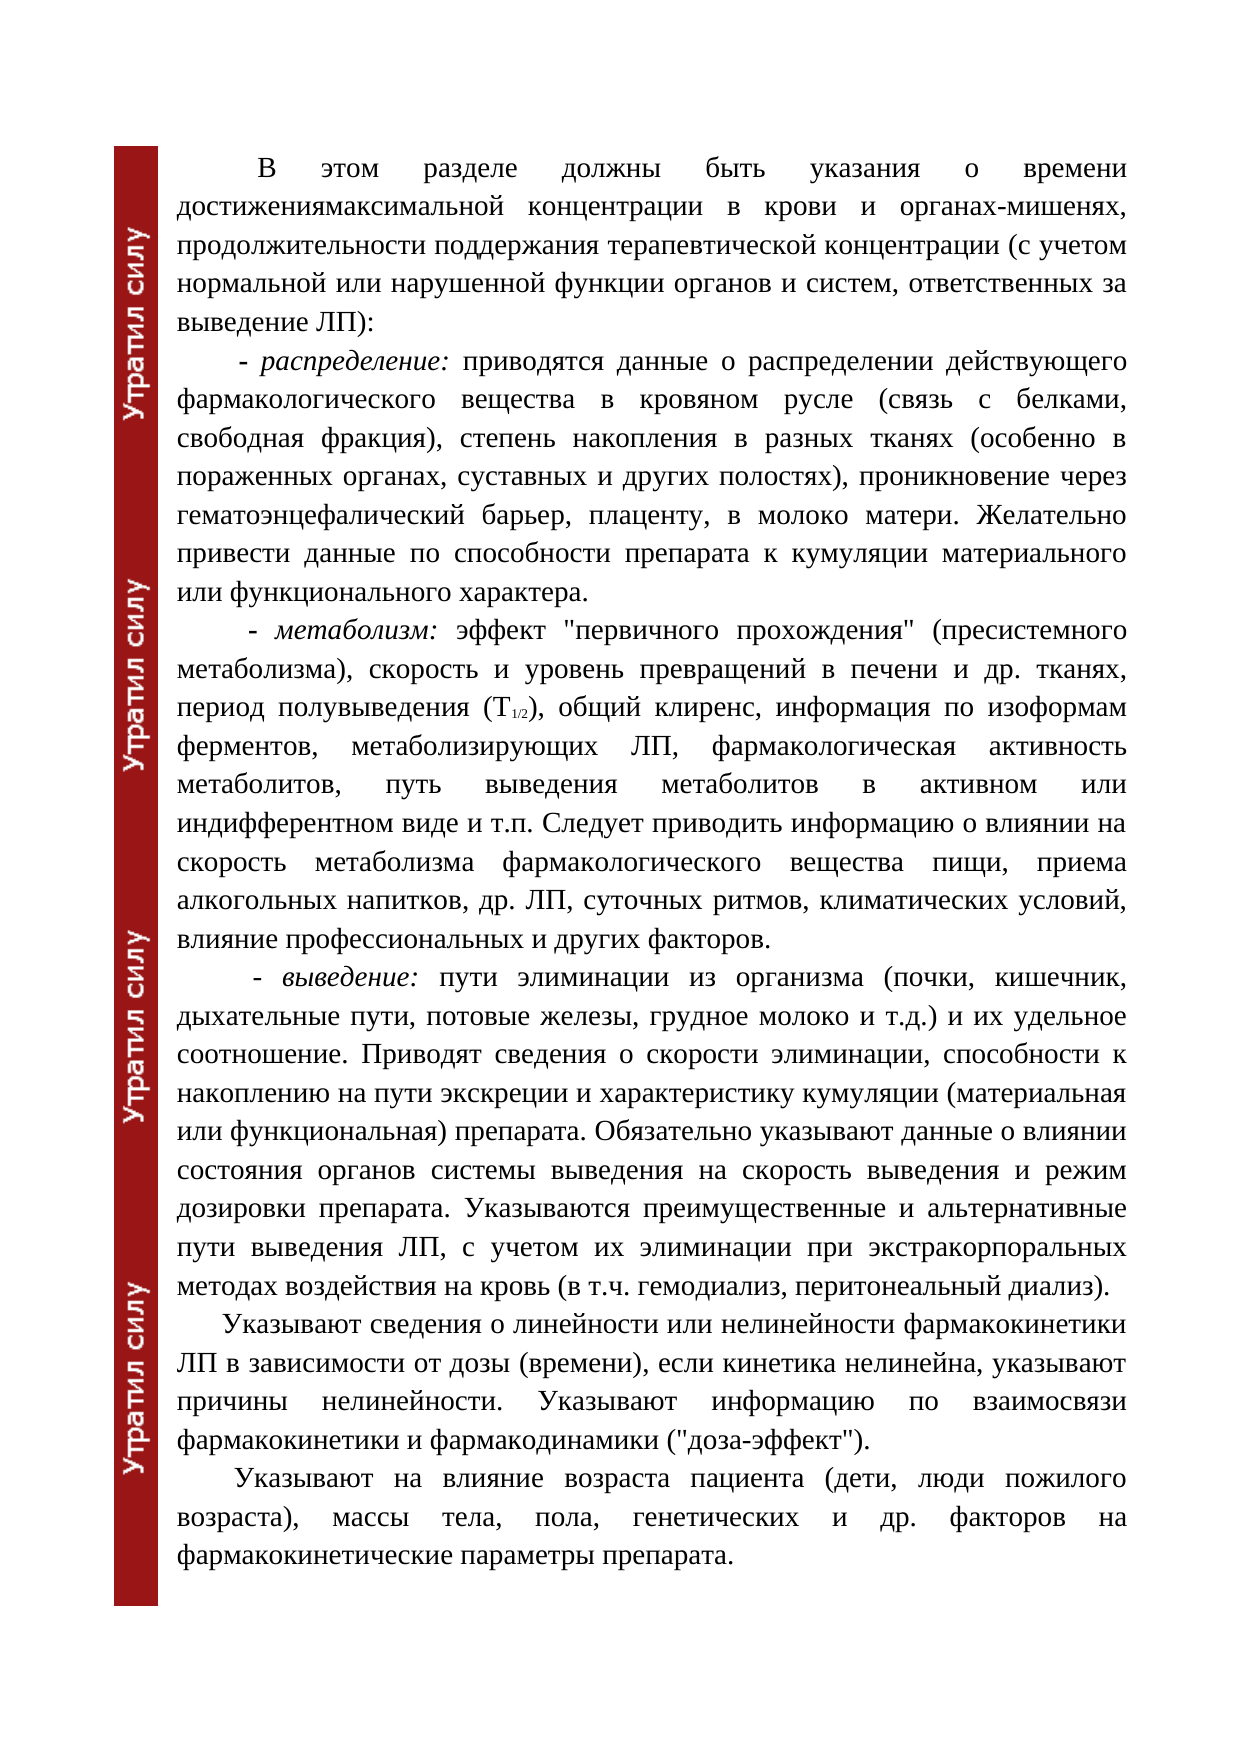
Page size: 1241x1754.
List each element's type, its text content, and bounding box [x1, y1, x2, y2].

picture [114, 1455, 158, 1460]
text - метаболизм: эффект "первичного прохождения" (пресистемного метаболизма), скорость и уровень превращений в печени и др. тканях, период полувыведения (Т1/2), общий клиренс, информация по изоформам ферментов, метаболизирующих ЛП, фармакологическая активность метаболитов, путь выведения метаболитов в активном или индифферентном виде и т.п. Следует приводить информацию о влиянии на скорость метаболизма фармакологического вещества пищи, приема алкогольных напитков, др. ЛП, суточных ритмов, климатических условий, влияние профессиональных и других факторов. [112, 612, 1128, 954]
text Указывают сведения о линейности или нелинейности фармакокинетики ЛП в зависимости от дозы (времени), если кинетика нелинейна, указывают причины нелинейности. Указывают информацию по взаимосвязи фармакокинетики и фармакодинамики ("доза-эффект"). [112, 1306, 1128, 1455]
text - распределение: приводятся данные о распределении действующего фармакологического вещества в кровяном русле (связь с белками, свободная фракция), степень накопления в разных тканях (особенно в пораженных органах, суставных и других полостях), проникновение через гематоэнцефалический барьер, плаценту, в молоко матери. Желательно привести данные по способности препарата к кумуляции материального или функционального характера. [112, 343, 1128, 607]
text В этом разделе должны быть указания о времени достижениямаксимальной концентрации в крови и органах-мишенях, продолжительности поддержания терапевтической концентрации (с учетом нормальной или нарушенной функции органов и систем, ответственных за выведение ЛП): [112, 150, 1128, 338]
text Указывают на влияние возраста пациента (дети, люди пожилого возраста), массы тела, пола, генетических и др. факторов на фармакокинетические параметры препарата. [112, 1460, 1128, 1571]
picture [114, 607, 158, 612]
picture [114, 1571, 158, 1606]
picture [114, 954, 158, 959]
picture [114, 338, 158, 343]
picture [114, 146, 158, 150]
picture [114, 1301, 158, 1306]
text - выведение: пути элиминации из организма (почки, кишечник, дыхательные пути, потовые железы, грудное молоко и т.д.) и их удельное соотношение. Приводят сведения о скорости элиминации, способности к накоплению на пути экскреции и характеристику кумуляции (материальная или функциональная) препарата. Обязательно указывают данные о влиянии состояния органов системы выведения на скорость выведения и режим дозировки препарата. Указываются преимущественные и альтернативные пути выведения ЛП, с учетом их элиминации при экстракорпоральных методах воздействия на кровь (в т.ч. гемодиализ, перитонеальный диализ). [112, 959, 1128, 1301]
